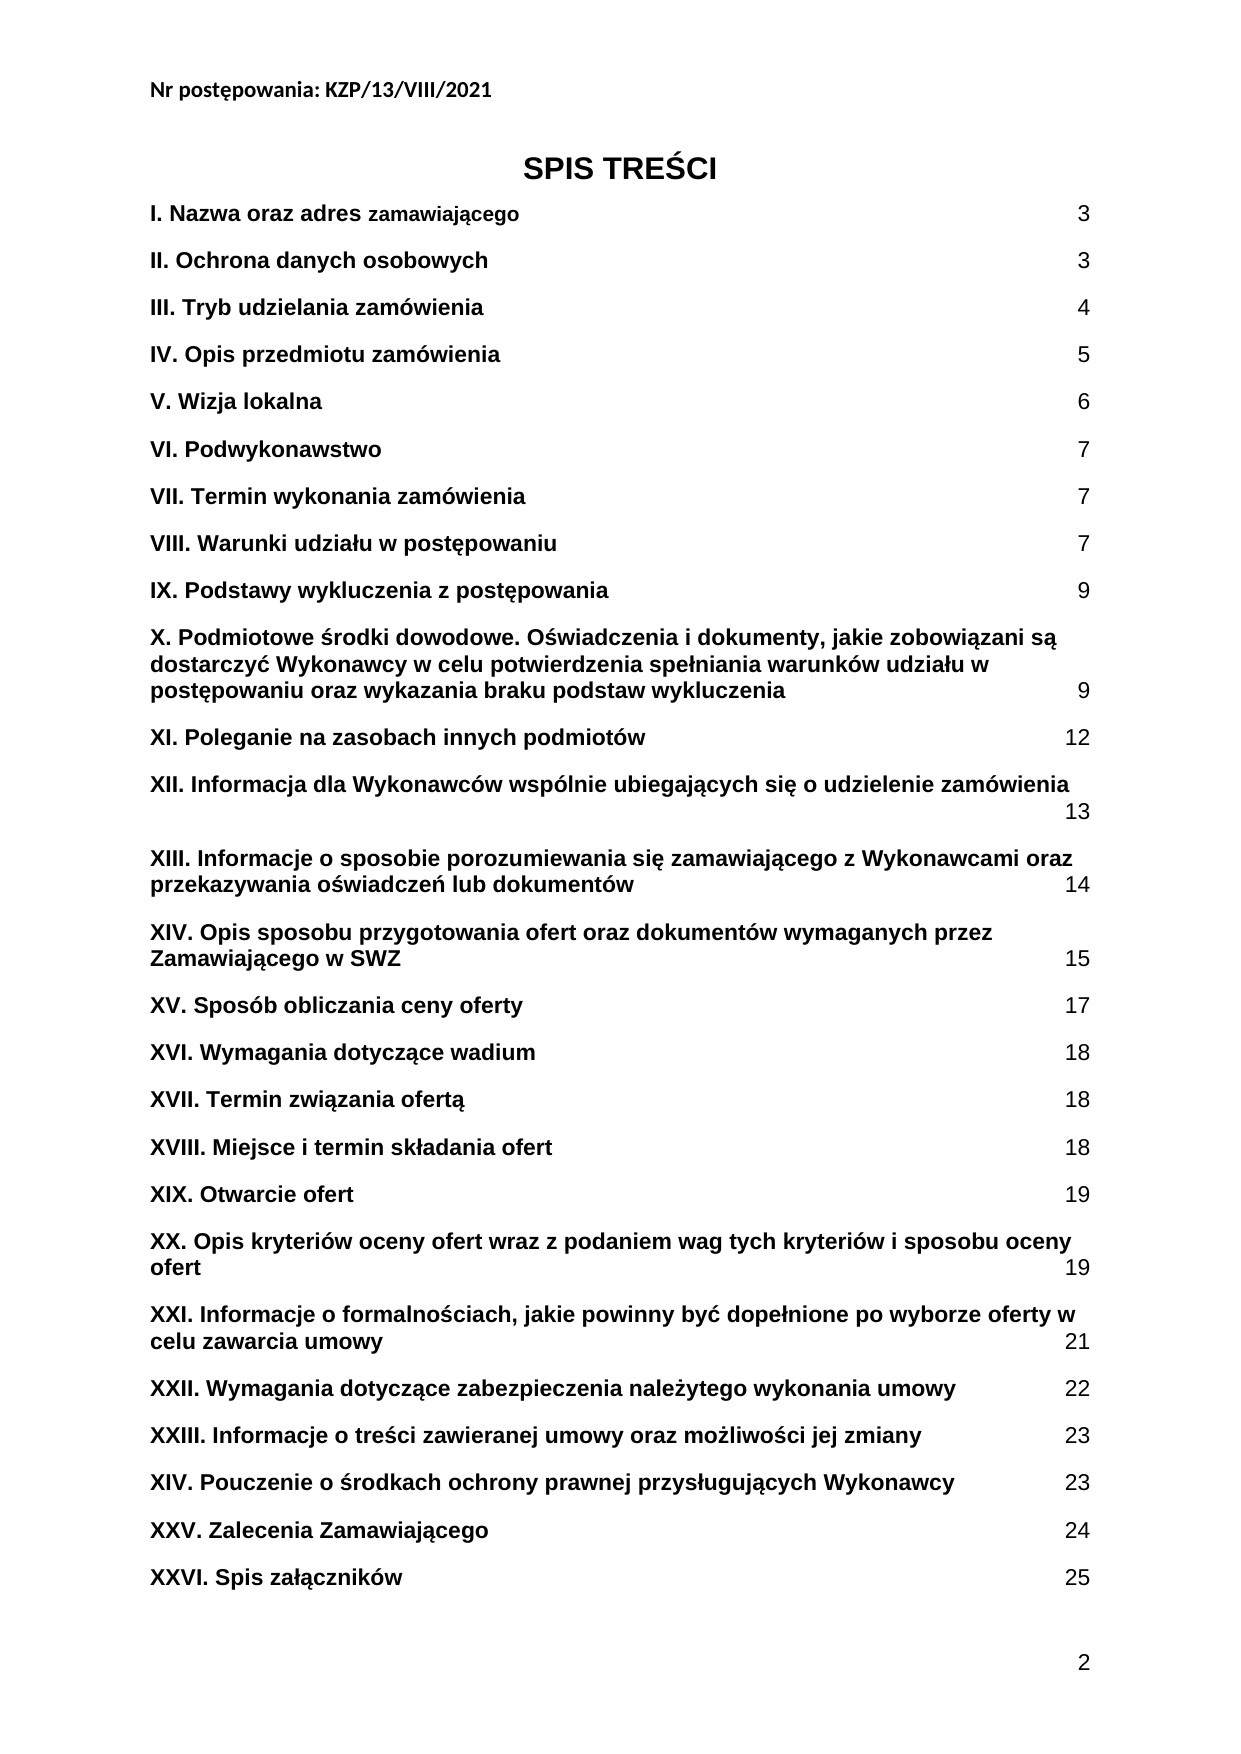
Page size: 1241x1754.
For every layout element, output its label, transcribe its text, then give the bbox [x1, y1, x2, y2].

text SPIS TREŚCI [150, 150, 1090, 186]
